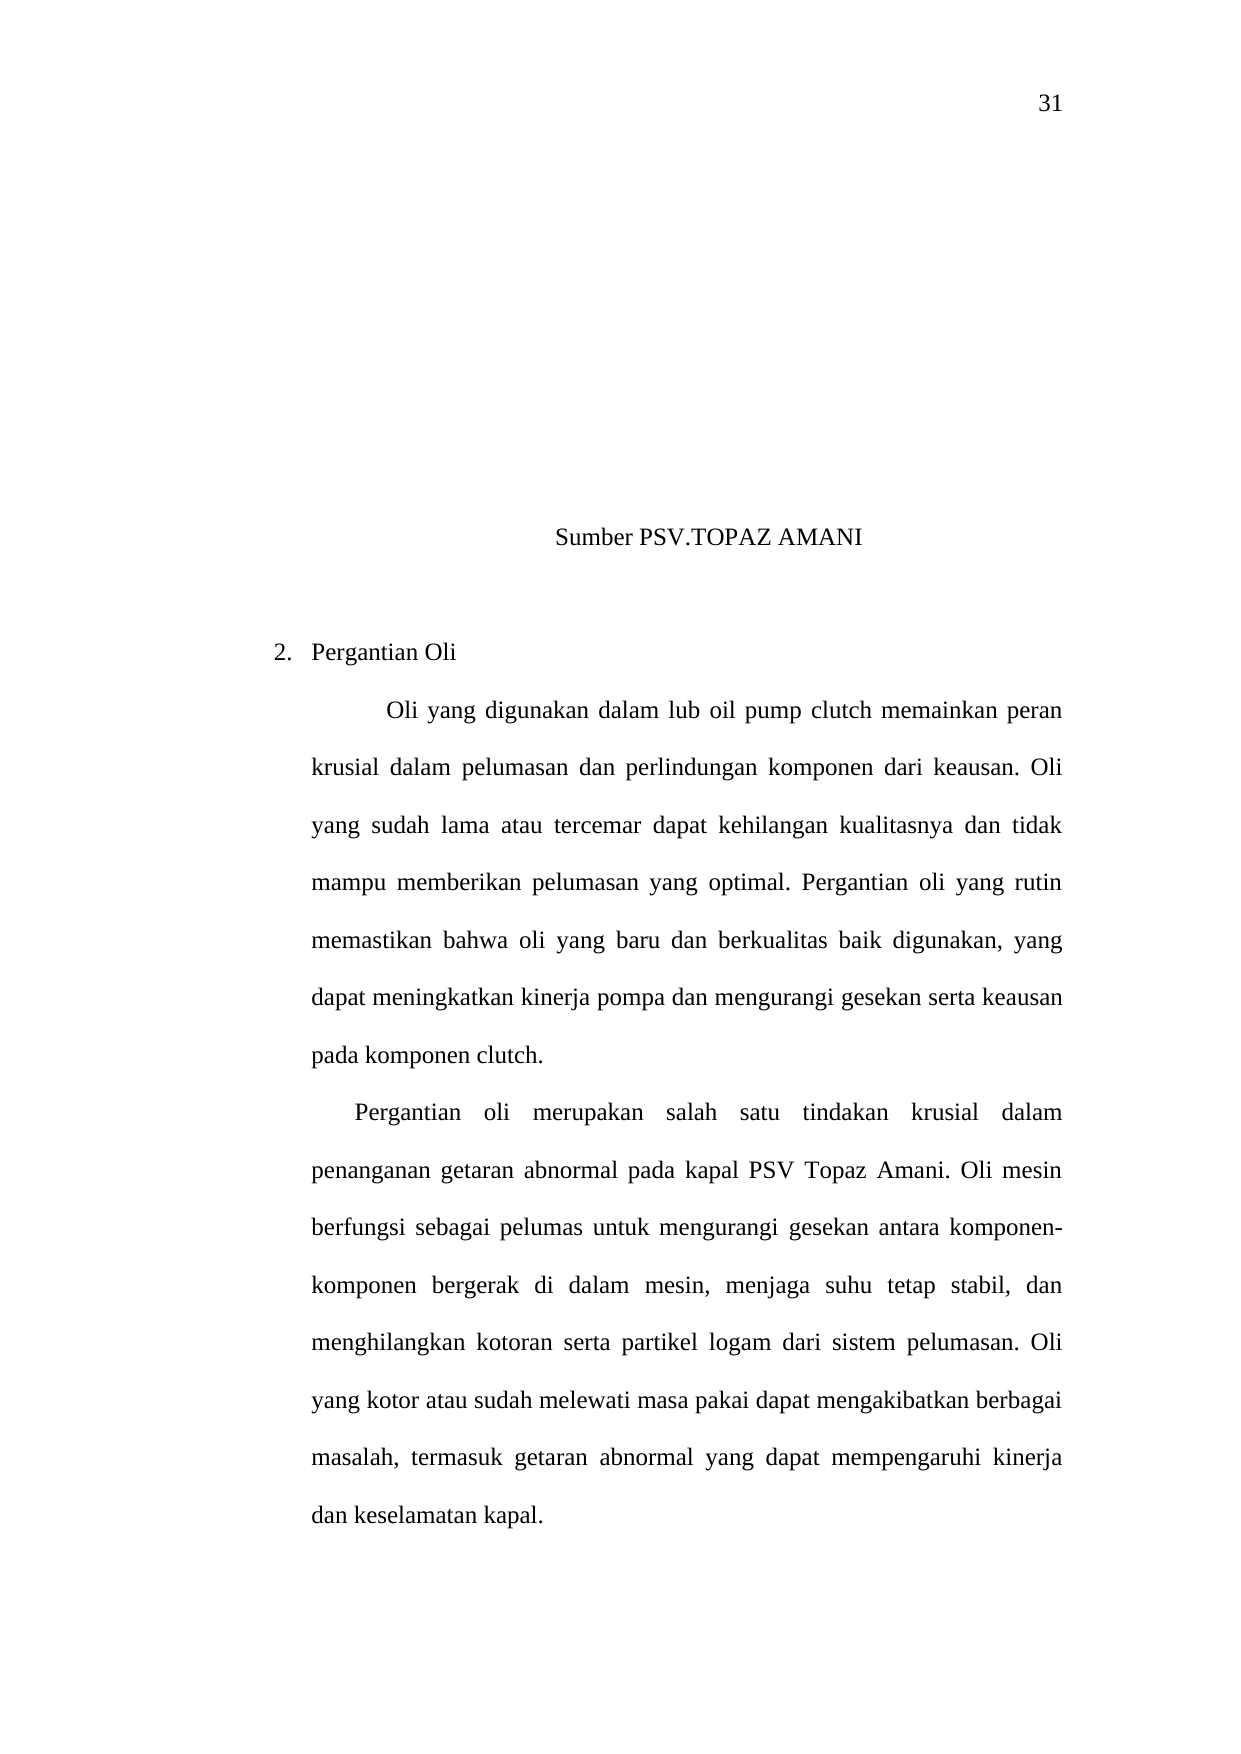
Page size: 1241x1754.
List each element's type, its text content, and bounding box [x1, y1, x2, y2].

list Oli yang digunakan dalam lub oil pump clutch memainkan peran krusial dalam pelumasan dan perlindungan komponen dari keausan. Oli yang sudah lama atau tercemar dapat kehilangan kualitasnya dan tidak mampu memberikan pelumasan yang optimal. Pergantian oli yang rutin memastikan bahwa oli yang baru dan berkualitas baik digunakan, yang dapat meningkatkan kinerja pompa dan mengurangi gesekan serta keausan pada komponen clutch. [311, 695, 1063, 1068]
text Sumber PSV.TOPAZ AMANITop of Form [311, 522, 1063, 551]
list Pergantian Oli [274, 637, 1063, 666]
list Pergantian oli merupakan salah satu tindakan krusial dalam penanganan getaran abnormal pada kapal PSV Topaz Amani. Oli mesin berfungsi sebagai pelumas untuk mengurangi gesekan antara komponen-komponen bergerak di dalam mesin, menjaga suhu tetap stabil, dan menghilangkan kotoran serta partikel logam dari sistem pelumasan. Oli yang kotor atau sudah melewati masa pakai dapat mengakibatkan berbagai masalah, termasuk getaran abnormal yang dapat mempengaruhi kinerja dan keselamatan kapal. [311, 1097, 1063, 1528]
